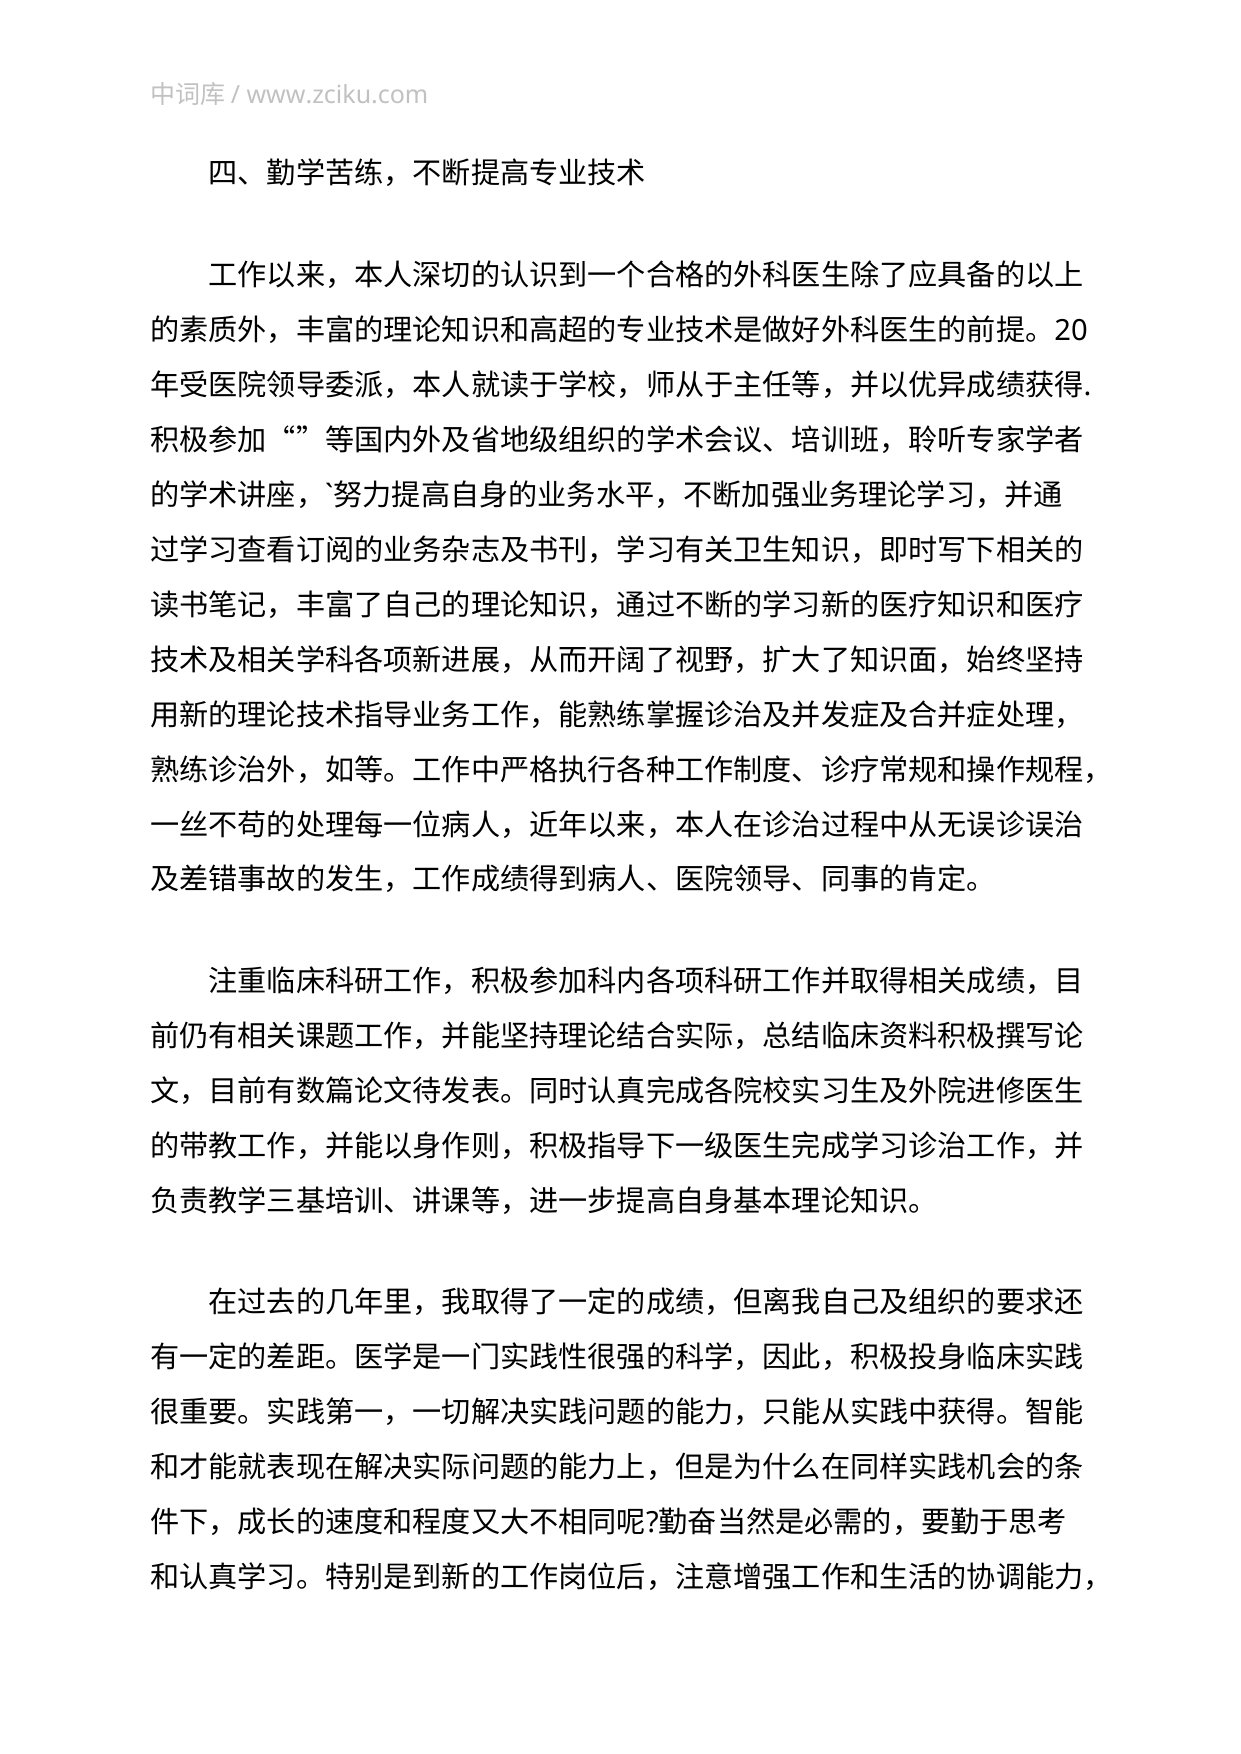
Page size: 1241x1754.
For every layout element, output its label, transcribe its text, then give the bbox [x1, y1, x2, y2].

text 四、勤学苦练，不断提高专业技术 [150, 150, 1090, 192]
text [150, 1279, 1090, 1596]
text 工作以来，本人深切的认识到一个合格的外科医生除了应具备的以上的素质外，丰富的理论知识和高超的专业技术是做好外科医生的前提。20年受医院领导委派，本人就读于学校，师从于主任等，并以优异成绩获得.积极参加“”等国内外及省地级组织的学术会议、培训班，聆听专家学者的学术讲座，`努力提高自身的业务水平，不断加强业务理论学习，并通过学习查看订阅的业务杂志及书刊，学习有关卫生知识，即时写下相关的读书笔记，丰富了自己的理论知识，通过不断的学习新的医疗知识和医疗技术及相关学科各项新进展，从而开阔了视野，扩大了知识面，始终坚持用新的理论技术指导业务工作，能熟练掌握诊治及并发症及合并症处理，熟练诊治外，如等。工作中严格执行各种工作制度、诊疗常规和操作规程，一丝不苟的处理每一位病人，近年以来，本人在诊治过程中从无误诊误治及差错事故的发生，工作成绩得到病人、医院领导、同事的肯定。 [150, 252, 1090, 898]
text 注重临床科研工作，积极参加科内各项科研工作并取得相关成绩，目前仍有相关课题工作，并能坚持理论结合实际，总结临床资料积极撰写论文，目前有数篇论文待发表。同时认真完成各院校实习生及外院进修医生的带教工作，并能以身作则，积极指导下一级医生完成学习诊治工作，并负责教学三基培训、讲课等，进一步提高自身基本理论知识。 [150, 958, 1090, 1219]
